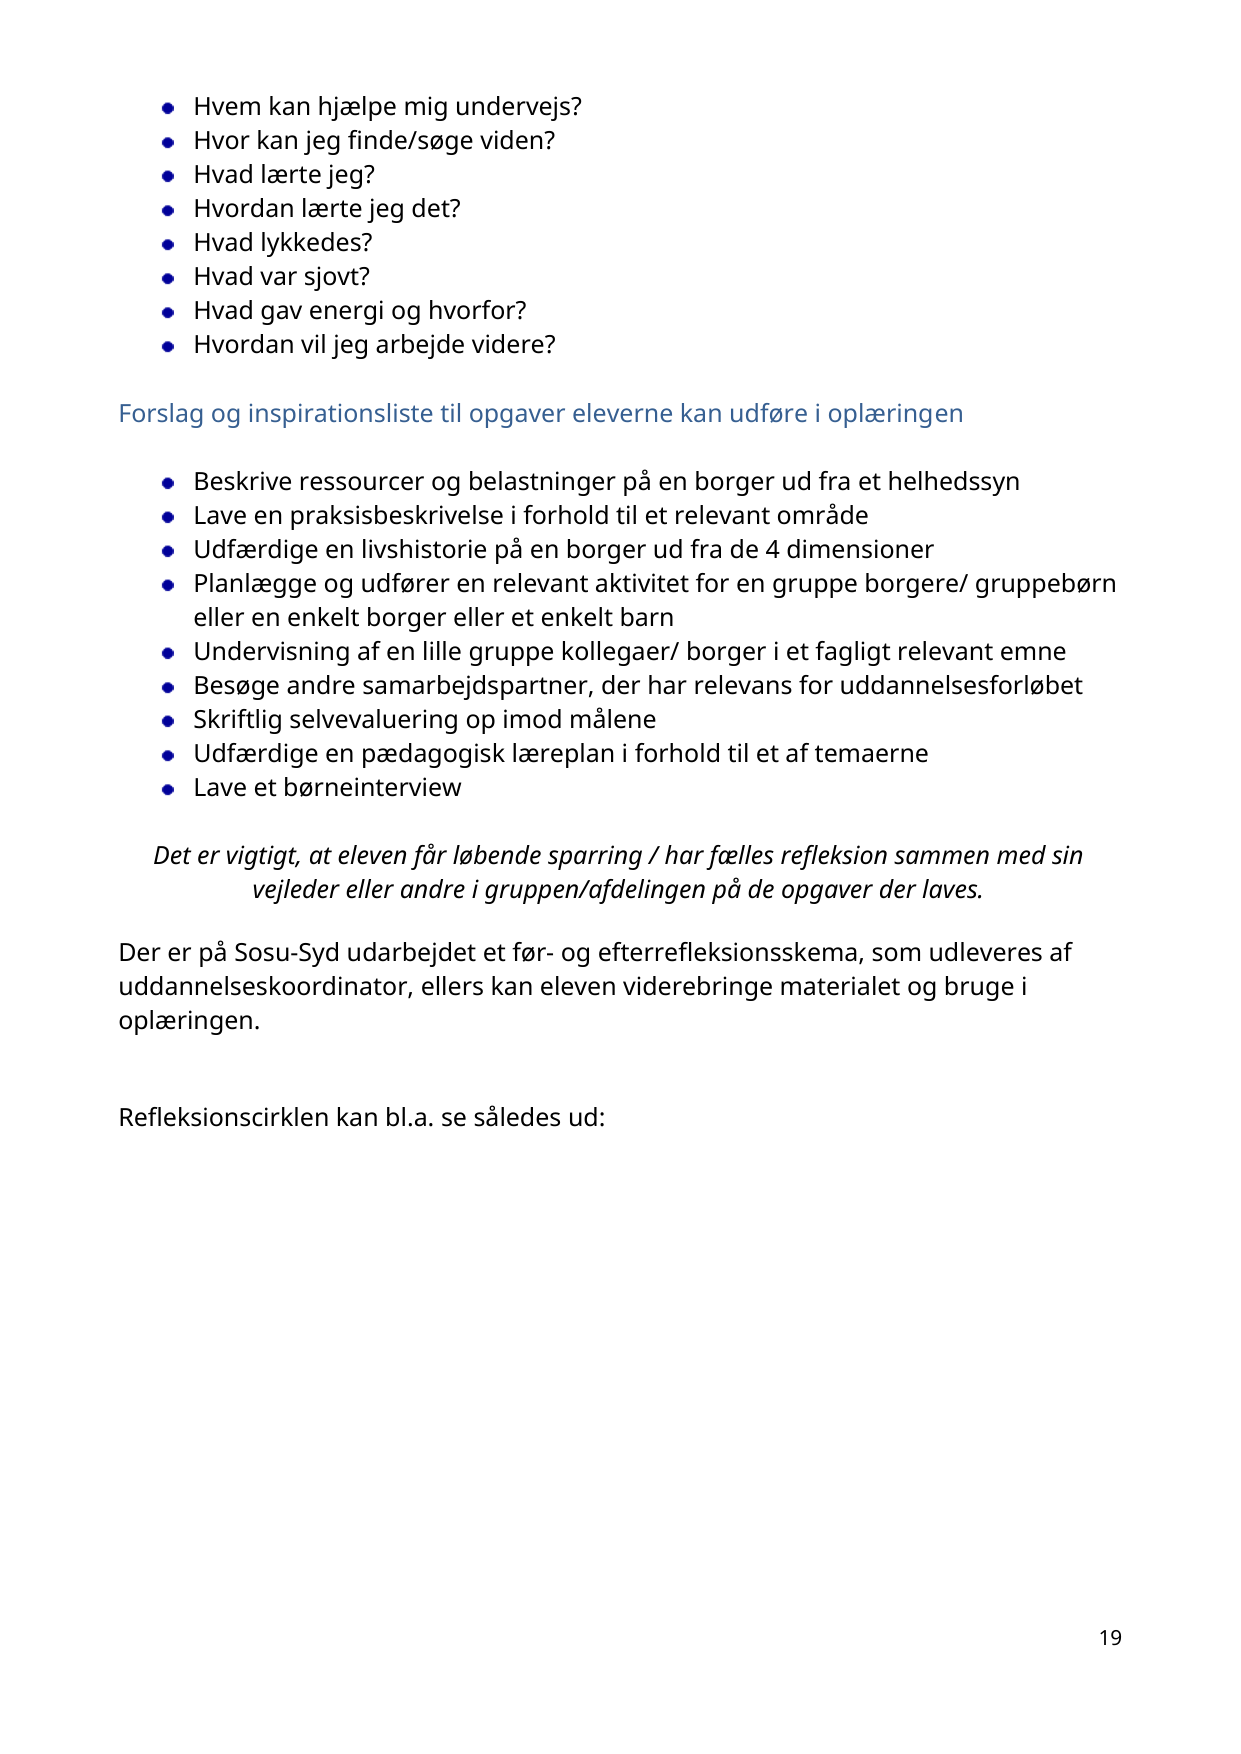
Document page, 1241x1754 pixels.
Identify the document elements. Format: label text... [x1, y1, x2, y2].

list Udfærdige en livshistorie på en borger ud fra de 4 dimensioner [156, 531, 1122, 566]
picture [156, 780, 174, 797]
list Besøge andre samarbejdspartner, der har relevans for uddannelsesforløbet [156, 668, 1122, 702]
picture [156, 269, 174, 286]
picture [156, 643, 174, 661]
picture [156, 98, 174, 116]
picture [156, 678, 174, 695]
picture [156, 201, 174, 218]
text Forslag og inspirationsliste til opgaver eleverne kan udføre i oplæringen [118, 395, 1122, 429]
picture [156, 166, 174, 184]
picture [156, 303, 174, 320]
picture [156, 575, 174, 593]
list Lave en praksisbeskrivelse i forhold til et relevant område [156, 497, 1122, 531]
list Udfærdige en pædagogisk læreplan i forhold til et af temaerne [156, 736, 1122, 770]
picture [156, 507, 174, 525]
picture [156, 133, 174, 150]
list Beskrive ressourcer og belastninger på en borger ud fra et helhedssyn [156, 463, 1122, 497]
list Hvordan lærte jeg det? [156, 191, 1122, 225]
list Hvordan vil jeg arbejde videre? [156, 327, 1122, 361]
text Refleksionscirklen kan bl.a. se således ud: [118, 1099, 1122, 1133]
list Hvad lærte jeg? [156, 157, 1122, 191]
text Der er på Sosu-Syd udarbejdet et før- og efterrefleksionsskema, som udleveres af uddannelseskoordinator, ellers kan eleven viderebringe materialet og bruge i oplæringen. [118, 934, 1122, 1037]
list Hvem kan hjælpe mig undervejs? [156, 89, 1122, 123]
list Skriftlig selvevaluering op imod målene [156, 702, 1122, 736]
list Lave et børneinterview [156, 770, 1122, 804]
picture [156, 337, 174, 354]
list Undervisning af en lille gruppe kollegaer/ borger i et fagligt relevant emne [156, 634, 1122, 668]
list Hvad lykkedes? [156, 225, 1122, 259]
picture [156, 746, 174, 763]
text Det er vigtigt, at eleven får løbende sparring / har fælles refleksion sammen med sin vejleder eller andre i gruppen/afdelingen på de opgaver der laves. [118, 838, 1122, 906]
picture [156, 235, 174, 252]
picture [156, 541, 174, 559]
picture [156, 473, 174, 491]
list Hvad gav energi og hvorfor? [156, 293, 1122, 327]
list Hvad var sjovt? [156, 259, 1122, 293]
picture [156, 711, 174, 729]
list Planlægge og udfører en relevant aktivitet for en gruppe borgere/ gruppebørn eller en enkelt borger eller et enkelt barn [156, 566, 1122, 634]
list Hvor kan jeg finde/søge viden? [156, 123, 1122, 157]
